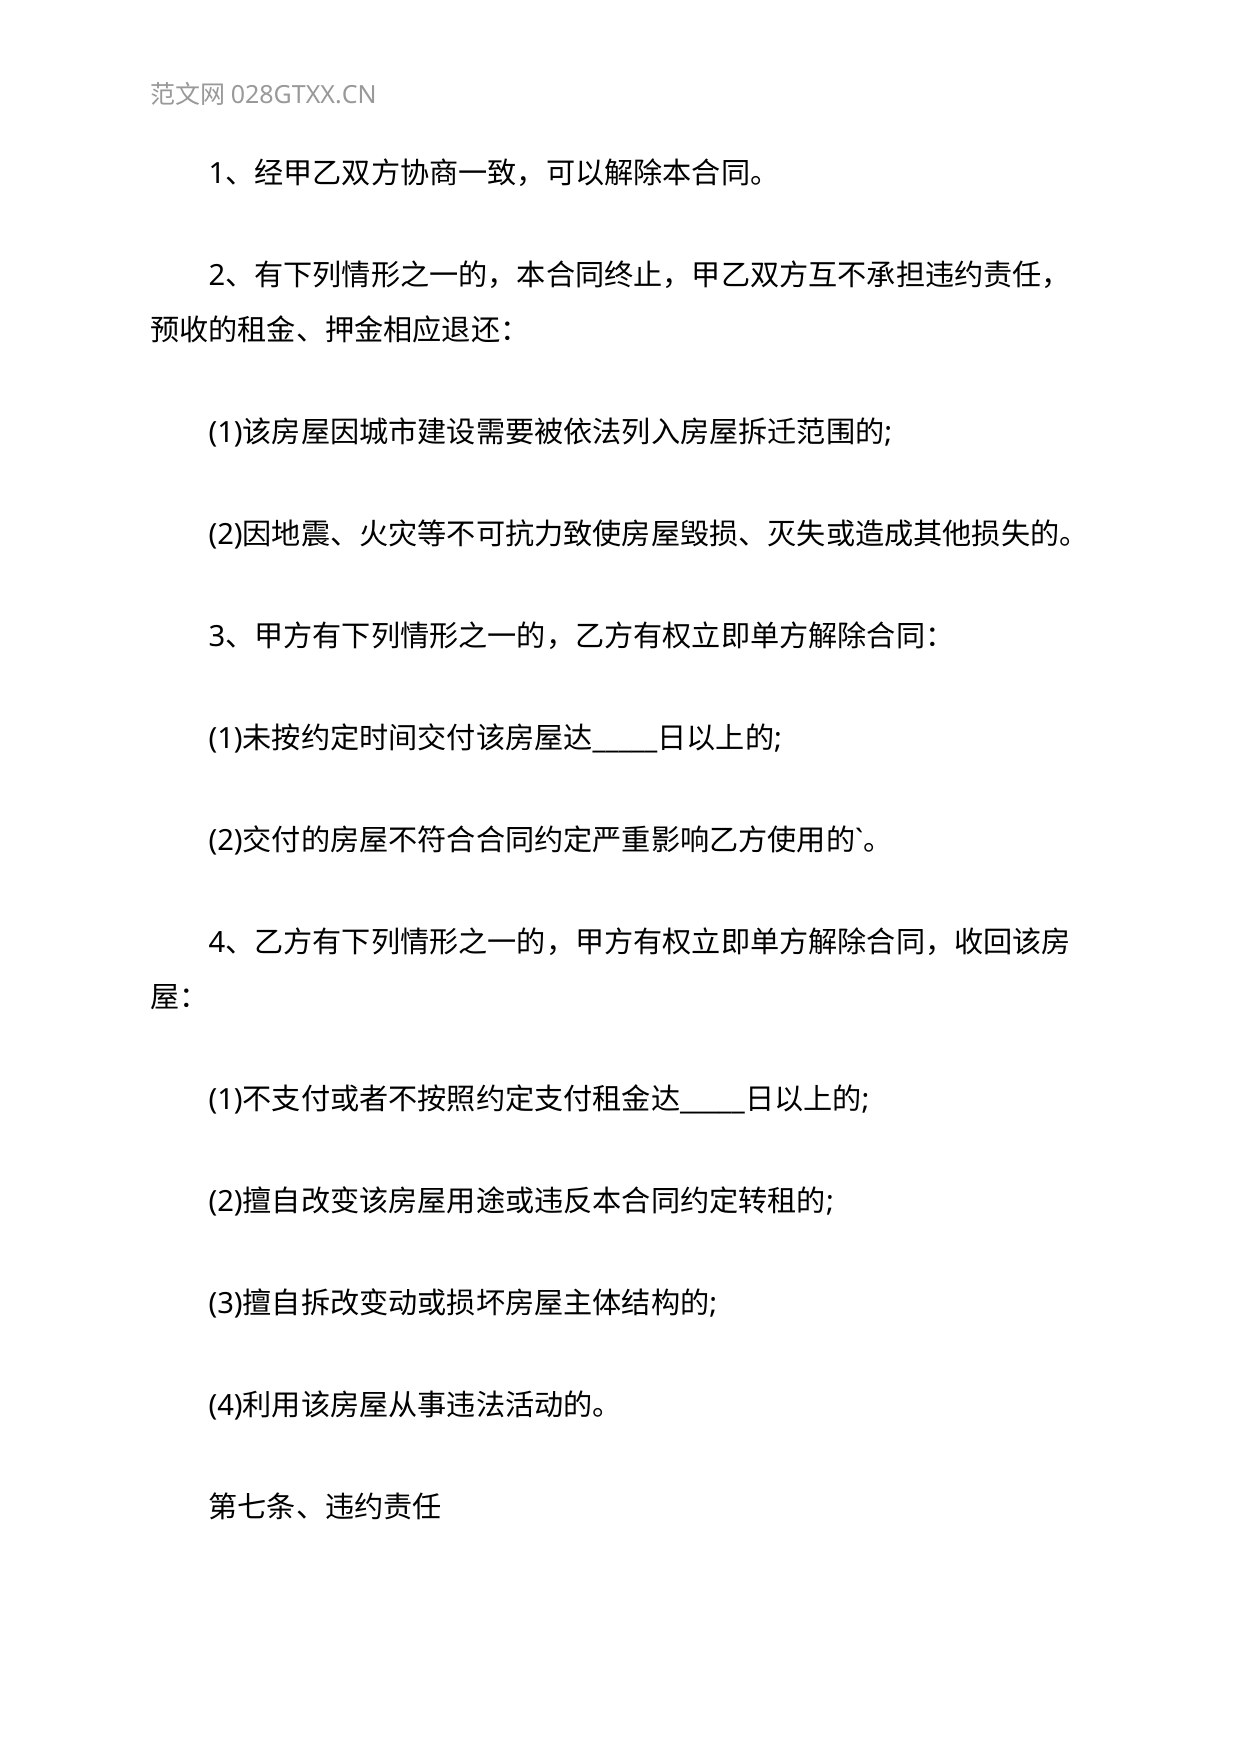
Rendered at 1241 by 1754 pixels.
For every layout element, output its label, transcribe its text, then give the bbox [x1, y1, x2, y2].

text (1)不支付或者不按照约定支付租金达_____日以上的; [150, 1075, 1090, 1118]
text (2)因地震、火灾等不可抗力致使房屋毁损、灭失或造成其他损失的。 [150, 511, 1090, 553]
text (2)擅自改变该房屋用途或违反本合同约定转租的; [150, 1177, 1090, 1220]
text (2)交付的房屋不符合合同约定严重影响乙方使用的`。 [150, 817, 1090, 859]
text (3)擅自拆改变动或损坏房屋主体结构的; [150, 1279, 1090, 1322]
text (4)利用该房屋从事违法活动的。 [150, 1381, 1090, 1424]
text 第七条、违约责任 [150, 1483, 1090, 1526]
text (1)未按约定时间交付该房屋达_____日以上的; [150, 715, 1090, 757]
text 2、有下列情形之一的，本合同终止，甲乙双方互不承担违约责任，预收的租金、押金相应退还： [150, 252, 1090, 349]
text 4、乙方有下列情形之一的，甲方有权立即单方解除合同，收回该房屋： [150, 919, 1090, 1016]
text 3、甲方有下列情形之一的，乙方有权立即单方解除合同： [150, 613, 1090, 655]
text 1、经甲乙双方协商一致，可以解除本合同。 [150, 150, 1090, 192]
text (1)该房屋因城市建设需要被依法列入房屋拆迁范围的; [150, 409, 1090, 451]
